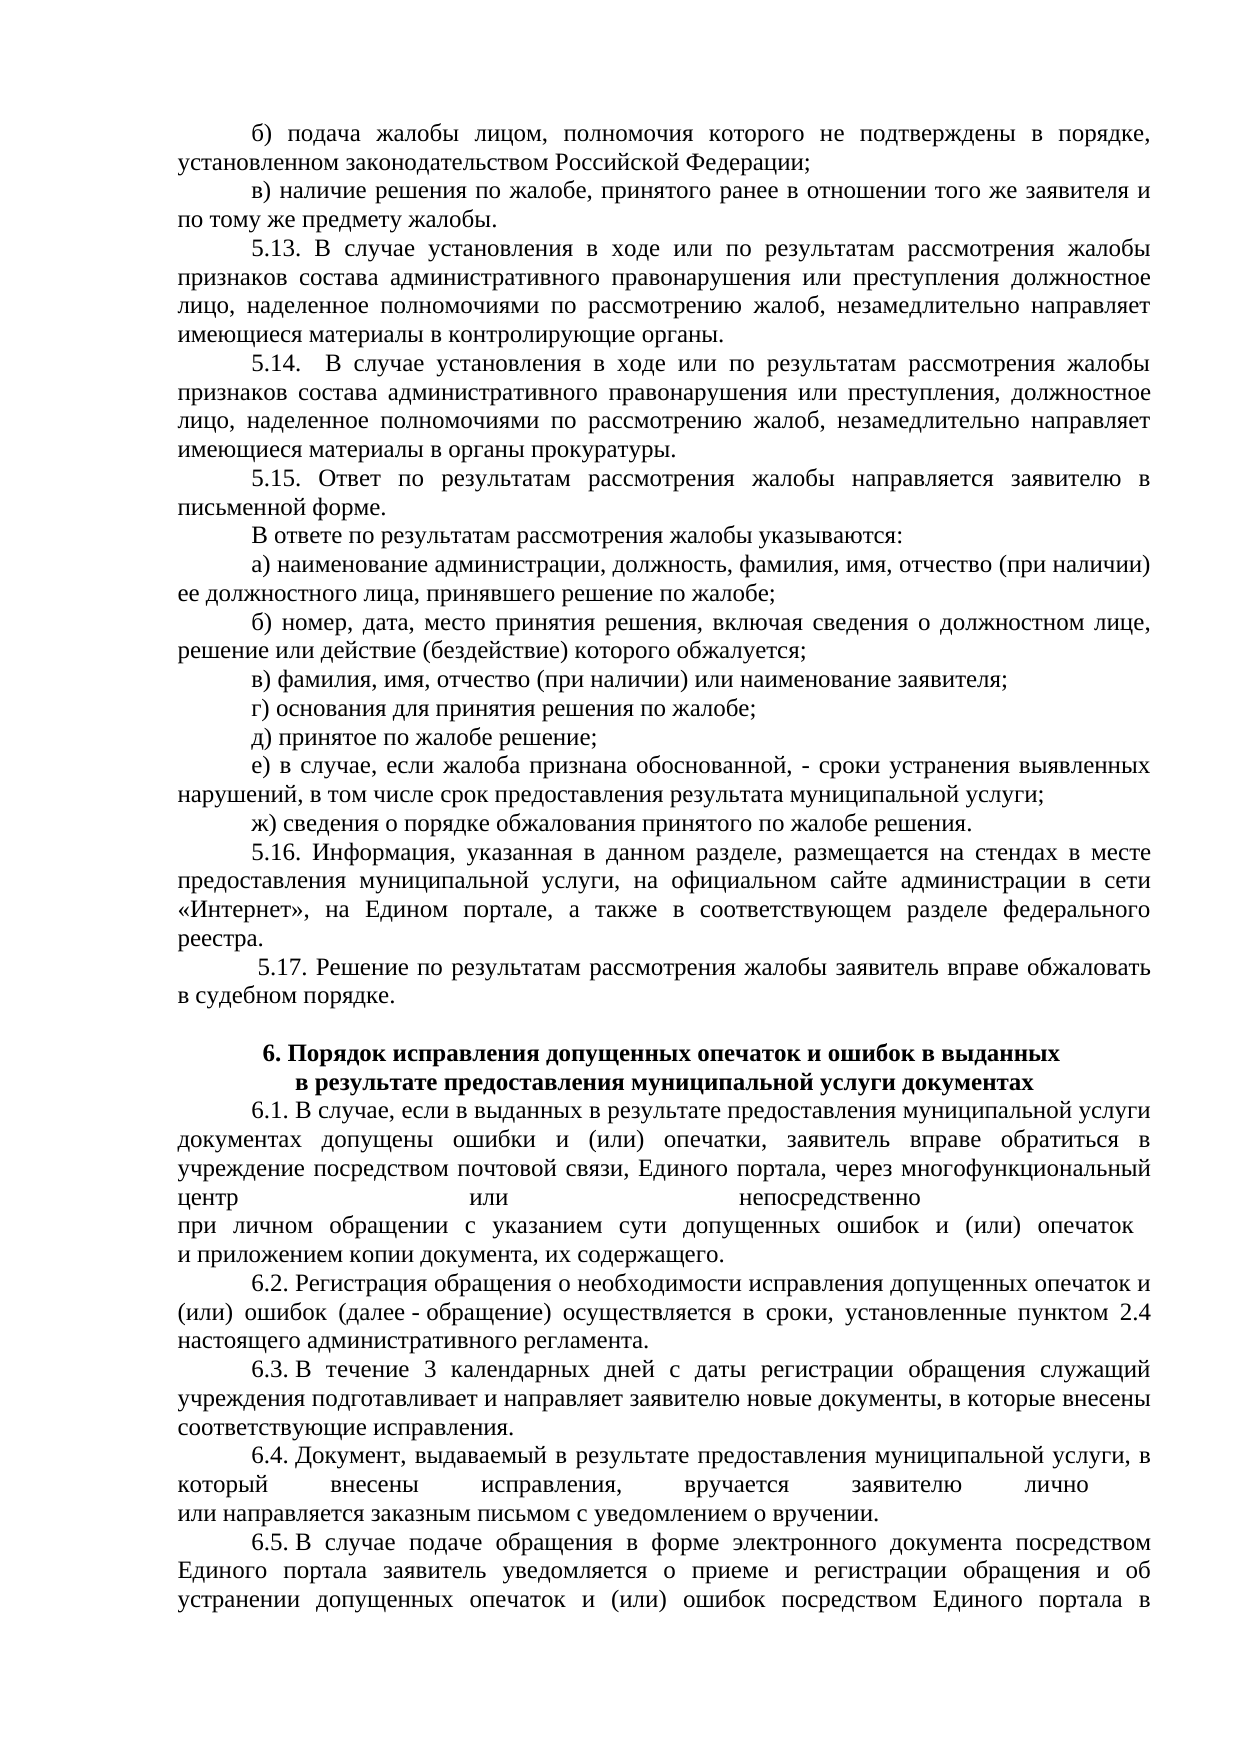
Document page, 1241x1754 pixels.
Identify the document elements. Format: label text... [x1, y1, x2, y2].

text 5.17. Решение по результатам рассмотрения жалобы заявитель вправе обжаловать в судебном порядке. [177, 952, 1152, 1009]
text в) фамилия, имя, отчество (при наличии) или наименование заявителя; [177, 664, 1152, 693]
text е) в случае, если жалоба признана обоснованной, - сроки устранения выявленных нарушений, в том числе срок предоставления результата муниципальной услуги; [177, 751, 1152, 808]
text 5.14. В случае установления в ходе или по результатам рассмотрения жалобы признаков состава административного правонарушения или преступления, должностное лицо, наделенное полномочиями по рассмотрению жалоб, незамедлительно направляет имеющиеся материалы в органы прокуратуры. [177, 348, 1152, 463]
text 6.3. В течение 3 календарных дней с даты регистрации обращения служащий учреждения подготавливает и направляет заявителю новые документы, в которые внесены соответствующие исправления. [177, 1354, 1152, 1441]
text 6.4. Документ, выдаваемый в результате предоставления муниципальной услуги, в который внесены исправления, вручается заявителю лично или направляется заказным письмом с уведомлением о вручении. [177, 1441, 1152, 1527]
text в) наличие решения по жалобе, принятого ранее в отношении того же заявителя и по тому же предмету жалобы. [177, 176, 1152, 233]
text ж) сведения о порядке обжалования принятого по жалобе решения. [177, 808, 1152, 837]
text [177, 1527, 1152, 1613]
text В ответе по результатам рассмотрения жалобы указываются: [177, 521, 1152, 549]
text 6.2. Регистрация обращения о необходимости исправления допущенных опечаток и (или) ошибок (далее - обращение) осуществляется в сроки, установленные пунктом 2.4 настоящего административного регламента. [177, 1268, 1152, 1354]
text 6.1. В случае, если в выданных в результате предоставления муниципальной услуги документах допущены ошибки и (или) опечатки, заявитель вправе обратиться в учреждение посредством почтовой связи, Единого портала, через многофункциональный центр или непосредственно при личном обращении с указанием сути допущенных ошибок и (или) опечаток и приложением копии документа, их содержащего. [177, 1096, 1152, 1268]
text 6. Порядок исправления допущенных опечаток и ошибок в выданных в результате предоставления муниципальной услуги документах [177, 1038, 1152, 1096]
text а) наименование администрации, должность, фамилия, имя, отчество (при наличии) ее должностного лица, принявшего решение по жалобе; [177, 549, 1152, 607]
text 5.16. Информация, указанная в данном разделе, размещается на стендах в месте предоставления муниципальной услуги, на официальном сайте администрации в сети «Интернет», на Едином портале, а также в соответствующем разделе федерального реестра. [177, 837, 1152, 952]
text г) основания для принятия решения по жалобе; [177, 693, 1152, 722]
text 5.15. Ответ по результатам рассмотрения жалобы направляется заявителю в письменной форме. [177, 463, 1152, 521]
text б) подача жалобы лицом, полномочия которого не подтверждены в порядке, установленном законодательством Российской Федерации; [177, 118, 1152, 176]
text б) номер, дата, место принятия решения, включая сведения о должностном лице, решение или действие (бездействие) которого обжалуется; [177, 607, 1152, 664]
text 5.13. В случае установления в ходе или по результатам рассмотрения жалобы признаков состава административного правонарушения или преступления должностное лицо, наделенное полномочиями по рассмотрению жалоб, незамедлительно направляет имеющиеся материалы в контролирующие органы. [177, 233, 1152, 348]
text д) принятое по жалобе решение; [177, 722, 1152, 751]
